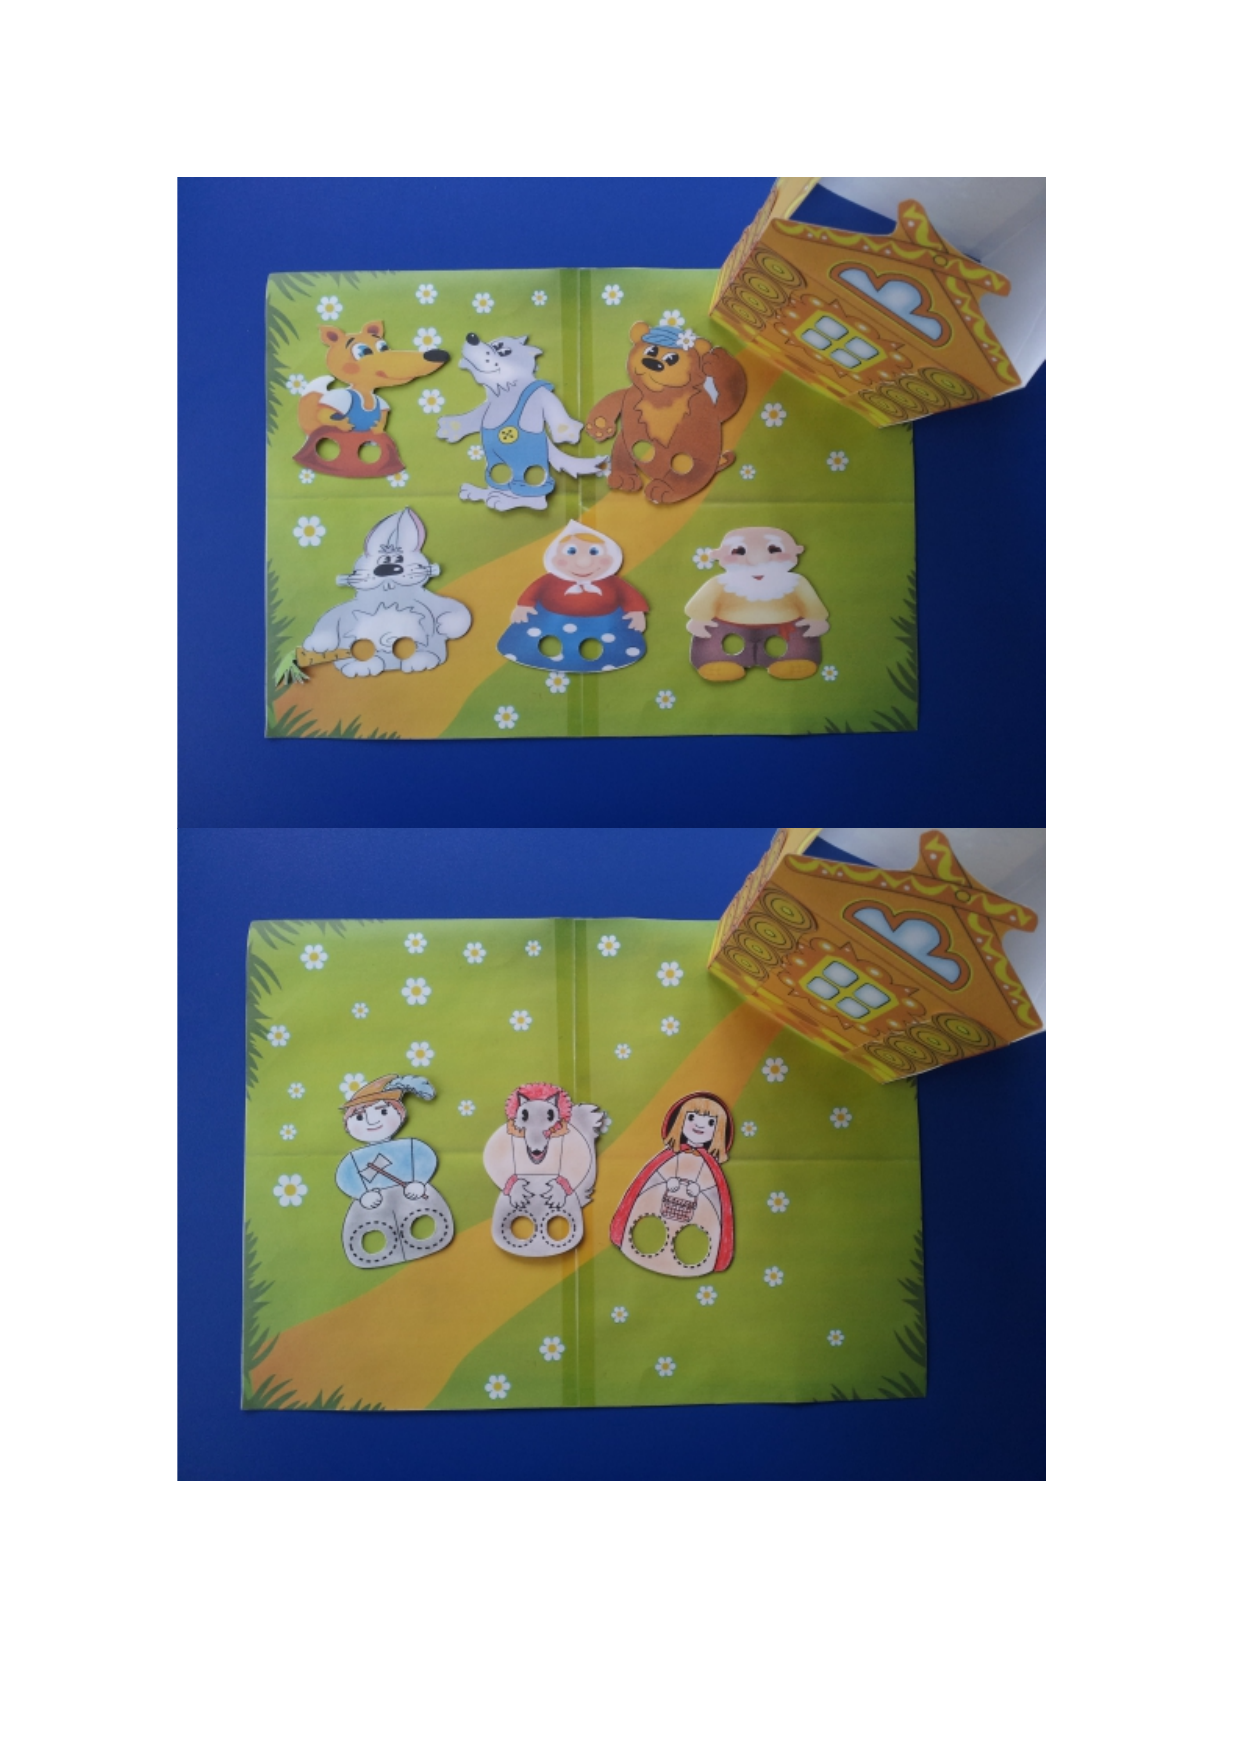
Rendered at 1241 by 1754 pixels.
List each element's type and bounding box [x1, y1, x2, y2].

picture [177, 177, 1046, 1481]
